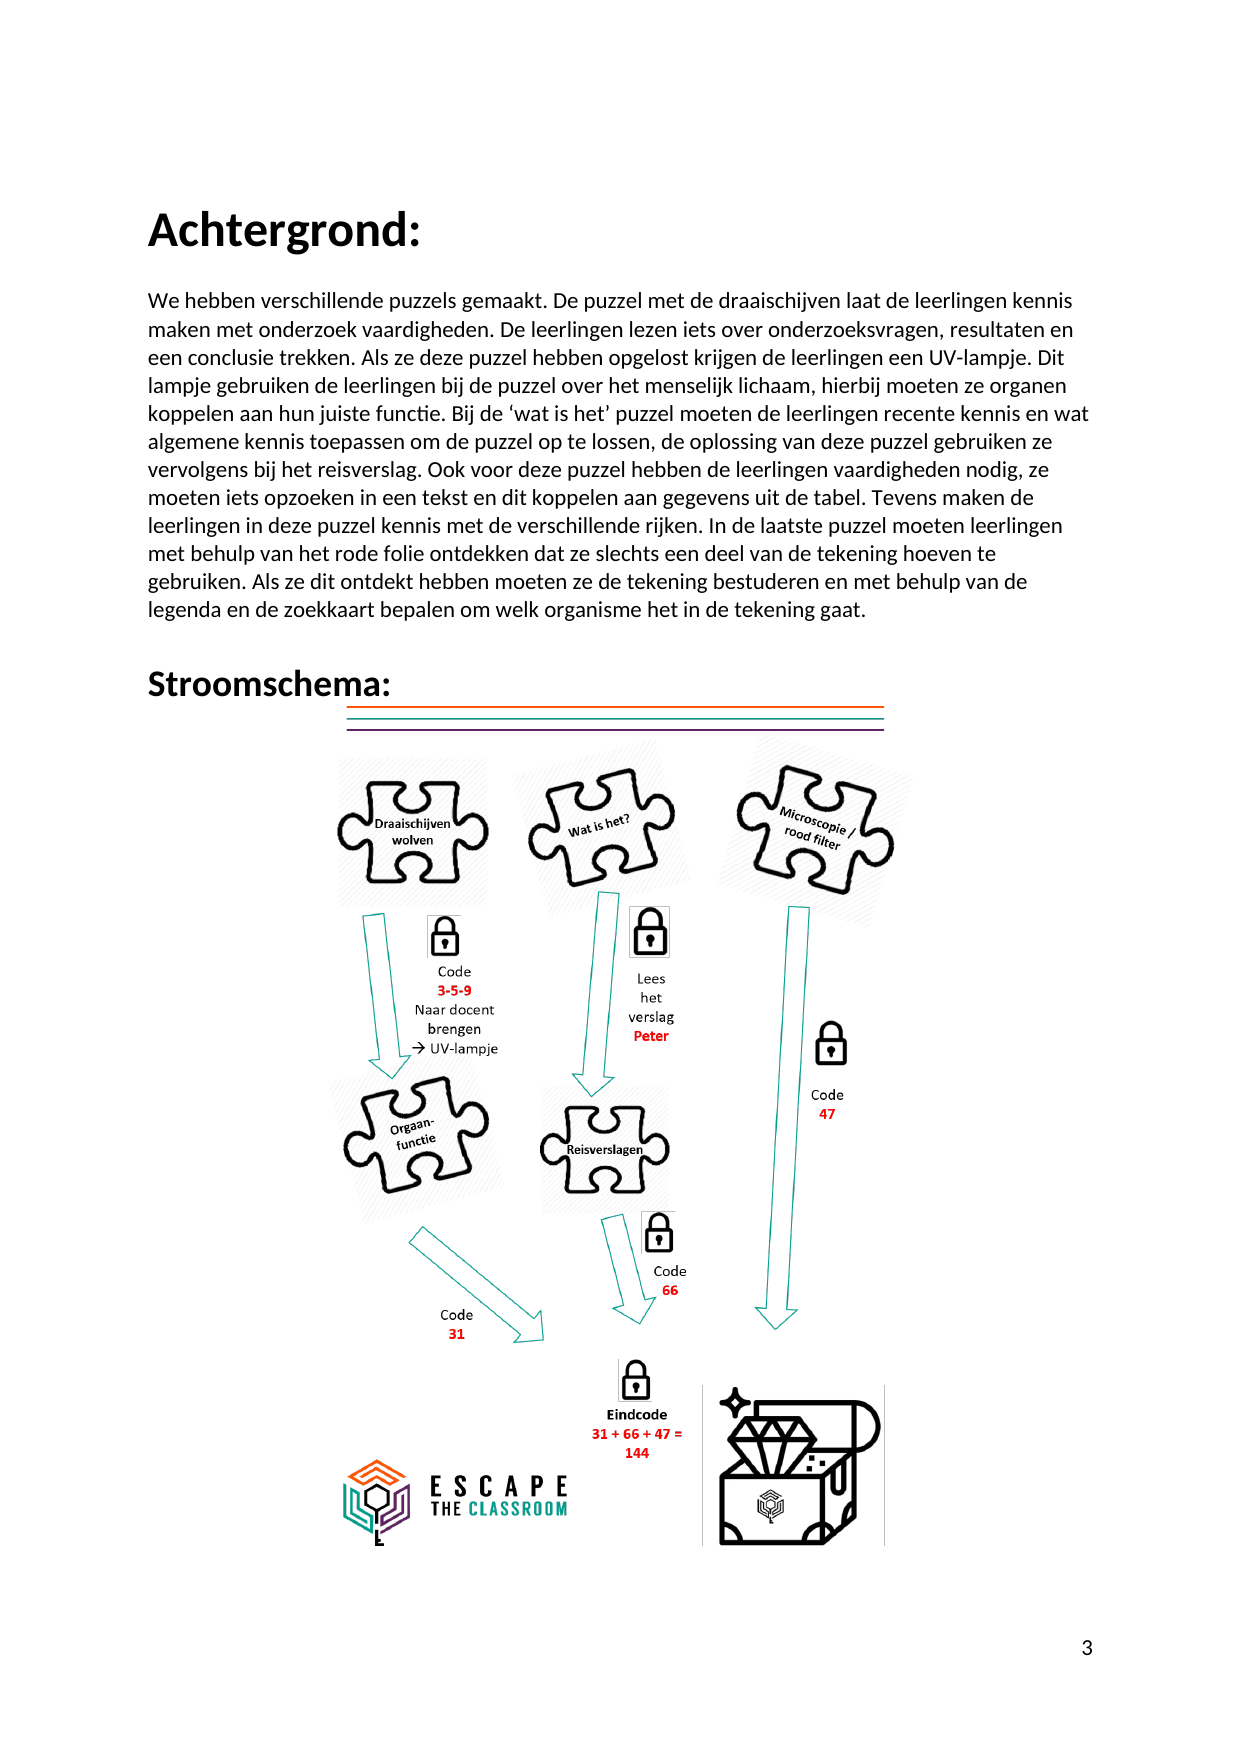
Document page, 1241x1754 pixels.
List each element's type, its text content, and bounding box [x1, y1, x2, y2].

picture [325, 706, 915, 1546]
subtitle Stroomschema: [148, 660, 1093, 706]
subtitle Achtergrond: [148, 198, 1093, 259]
text We hebben verschillende puzzels gemaakt. De puzzel met de draaischijven laat de leerlingen kennis maken met onderzoek vaardigheden. De leerlingen lezen iets over onderzoeksvragen, resultaten en een conclusie trekken. Als ze deze puzzel hebben opgelost krijgen de leerlingen een UV-lampje. Dit lampje gebruiken de leerlingen bij de puzzel over het menselijk lichaam, hierbij moeten ze organen koppelen aan hun juiste functie. Bij de ‘wat is het’ puzzel moeten de leerlingen recente kennis en wat algemene kennis toepassen om de puzzel op te lossen, de oplossing van deze puzzel gebruiken ze vervolgens bij het reisverslag. Ook voor deze puzzel hebben de leerlingen vaardigheden nodig, ze moeten iets opzoeken in een tekst en dit koppelen aan gegevens uit de tabel. Tevens maken de leerlingen in deze puzzel kennis met de verschillende rijken. In de laatste puzzel moeten leerlingen met behulp van het rode folie ontdekken dat ze slechts een deel van de tekening hoeven te gebruiken. Als ze dit ontdekt hebben moeten ze de tekening bestuderen en met behulp van de legenda en de zoekkaart bepalen om welk organisme het in de tekening gaat. [148, 287, 1093, 623]
